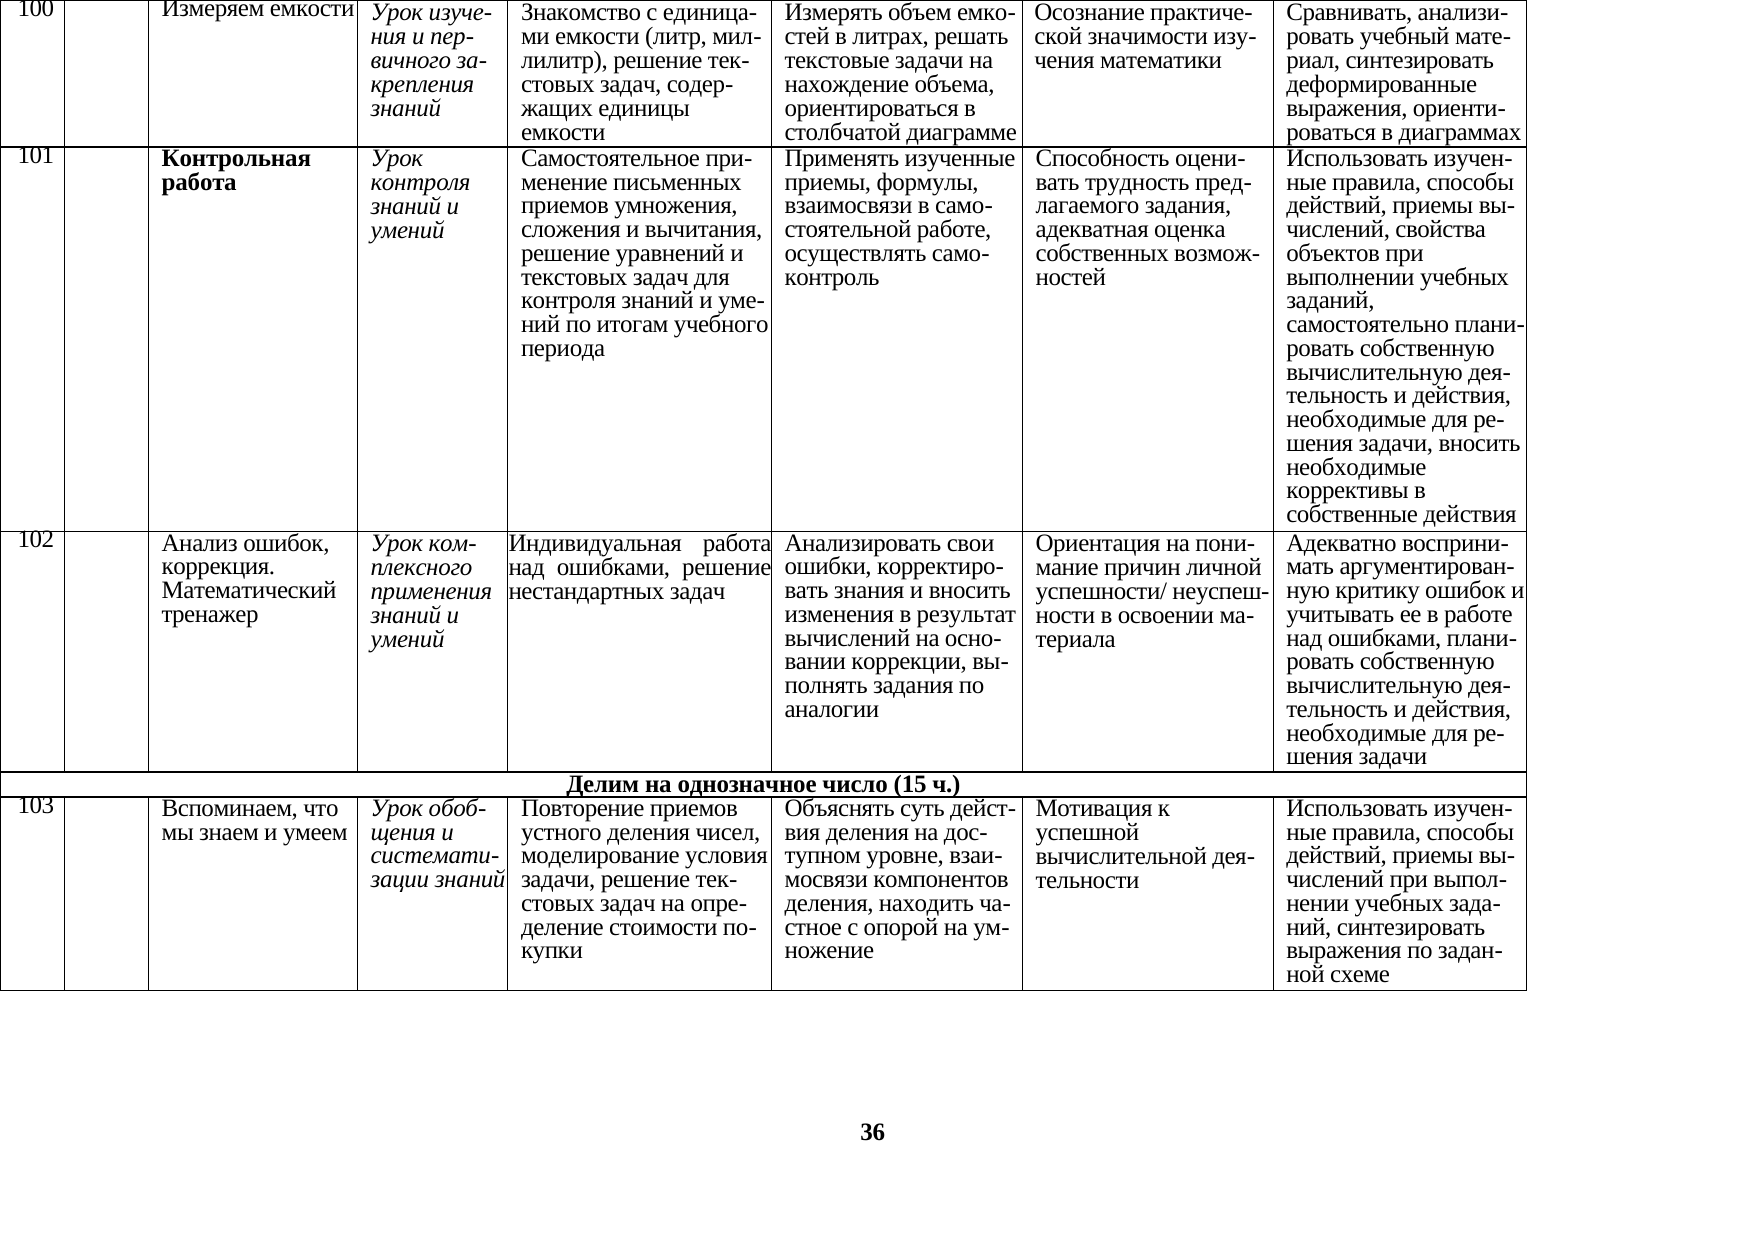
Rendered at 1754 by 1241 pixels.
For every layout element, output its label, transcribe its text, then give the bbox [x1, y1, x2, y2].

table_cell Мотивация к успешной вычислительной деятельности [1023, 798, 1273, 990]
table_cell Индивидуальная работа над ошибками, решение нестандартных задач [508, 532, 771, 771]
table_cell Урок комплексного применения знаний и умений [358, 532, 507, 771]
table_cell Контрольная работа [149, 148, 357, 531]
table_header Измеряем емкости [149, 1, 357, 146]
table_cell Адекватно воспринимать аргументированную критику ошибок и учитывать ее в работе над ошибками, планировать собственную вычислительную деятельность и действия, необходимые для решения задачи [1274, 532, 1526, 771]
table_header Осознание практической значимости изучения математики [1023, 1, 1273, 146]
table_cell Использовать изученные правила, способы действий, приемы вычислений, свойства объектов при выполнении учебных заданий, самостоятельно планировать собственную вычислительную деятельность и действия, необходимые для решения задачи, вносить необходимые коррективы в собственные действия по итогам самопроверки [1274, 148, 1526, 531]
table_cell Объяснять суть действия деления на доступном уровне, взаимосвязи компонентов деления, находить частное с опорой на умножение [772, 798, 1022, 990]
table_cell Ориентация на понимание причин личной успешности/ неуспеш- ности в освоении материала [1023, 532, 1273, 771]
table_cell Применять изученные приемы, формулы, взаимосвязи в самостоятельной работе, осуществлять самоконтроль [772, 148, 1022, 531]
table_cell 101 [1, 148, 64, 531]
table_header Знакомство с единицами емкости (литр, миллилитр), решение текстовых задач, содержащих единицы емкости [508, 1, 771, 146]
table_cell Анализ ошибок, коррекция. Математический тренажер [149, 532, 357, 771]
table_cell Делим на однозначное число (15 ч.) [1, 773, 1526, 796]
table_cell Анализировать свои ошибки, корректировать знания и вносить изменения в результат вычислений на основании коррекции, выполнять задания по аналогии [772, 532, 1022, 771]
text 36 [860, 1116, 885, 1147]
table_cell [65, 798, 148, 990]
table_cell [65, 148, 148, 531]
table_cell Повторение приемов устного деления чисел, моделирование условия задачи, решение текстовых задач на определение стоимости покупки [508, 798, 771, 990]
table_header Измерять объем емкостей в литрах, решать текстовые задачи на нахождение объема, ориентироваться в столбчатой диаграмме [772, 1, 1022, 146]
table_cell Самостоятельное применение письменных приемов умножения, сложения и вычитания, решение уравнений и текстовых задач для контроля знаний и умений по итогам учебного периода [508, 148, 771, 531]
table_cell Вспоминаем, что мы знаем и умеем [149, 798, 357, 990]
table_cell [65, 532, 148, 771]
table_header 100 [1, 1, 64, 146]
table_cell Способность оценивать трудность предлагаемого задания, адекватная оценка собственных возможностей [1023, 148, 1273, 531]
table_cell 102 [1, 532, 64, 771]
table_cell Урок контроля знаний и умений [358, 148, 507, 531]
table_cell Урок обобщения и систематизации знаний [358, 798, 507, 990]
table_cell Использовать изученные правила, способы действий, приемы вычислений при выполнении учебных заданий, синтезировать выражения по заданной схеме [1274, 798, 1526, 990]
table_header Сравнивать, анализировать учебный материал, синтезировать деформированные выражения, ориентироваться в диаграммах [1274, 1, 1526, 146]
table_cell 103 [1, 798, 64, 990]
table_header [65, 1, 148, 146]
table_header Урок изучения и первичного закрепления знаний [358, 1, 507, 146]
